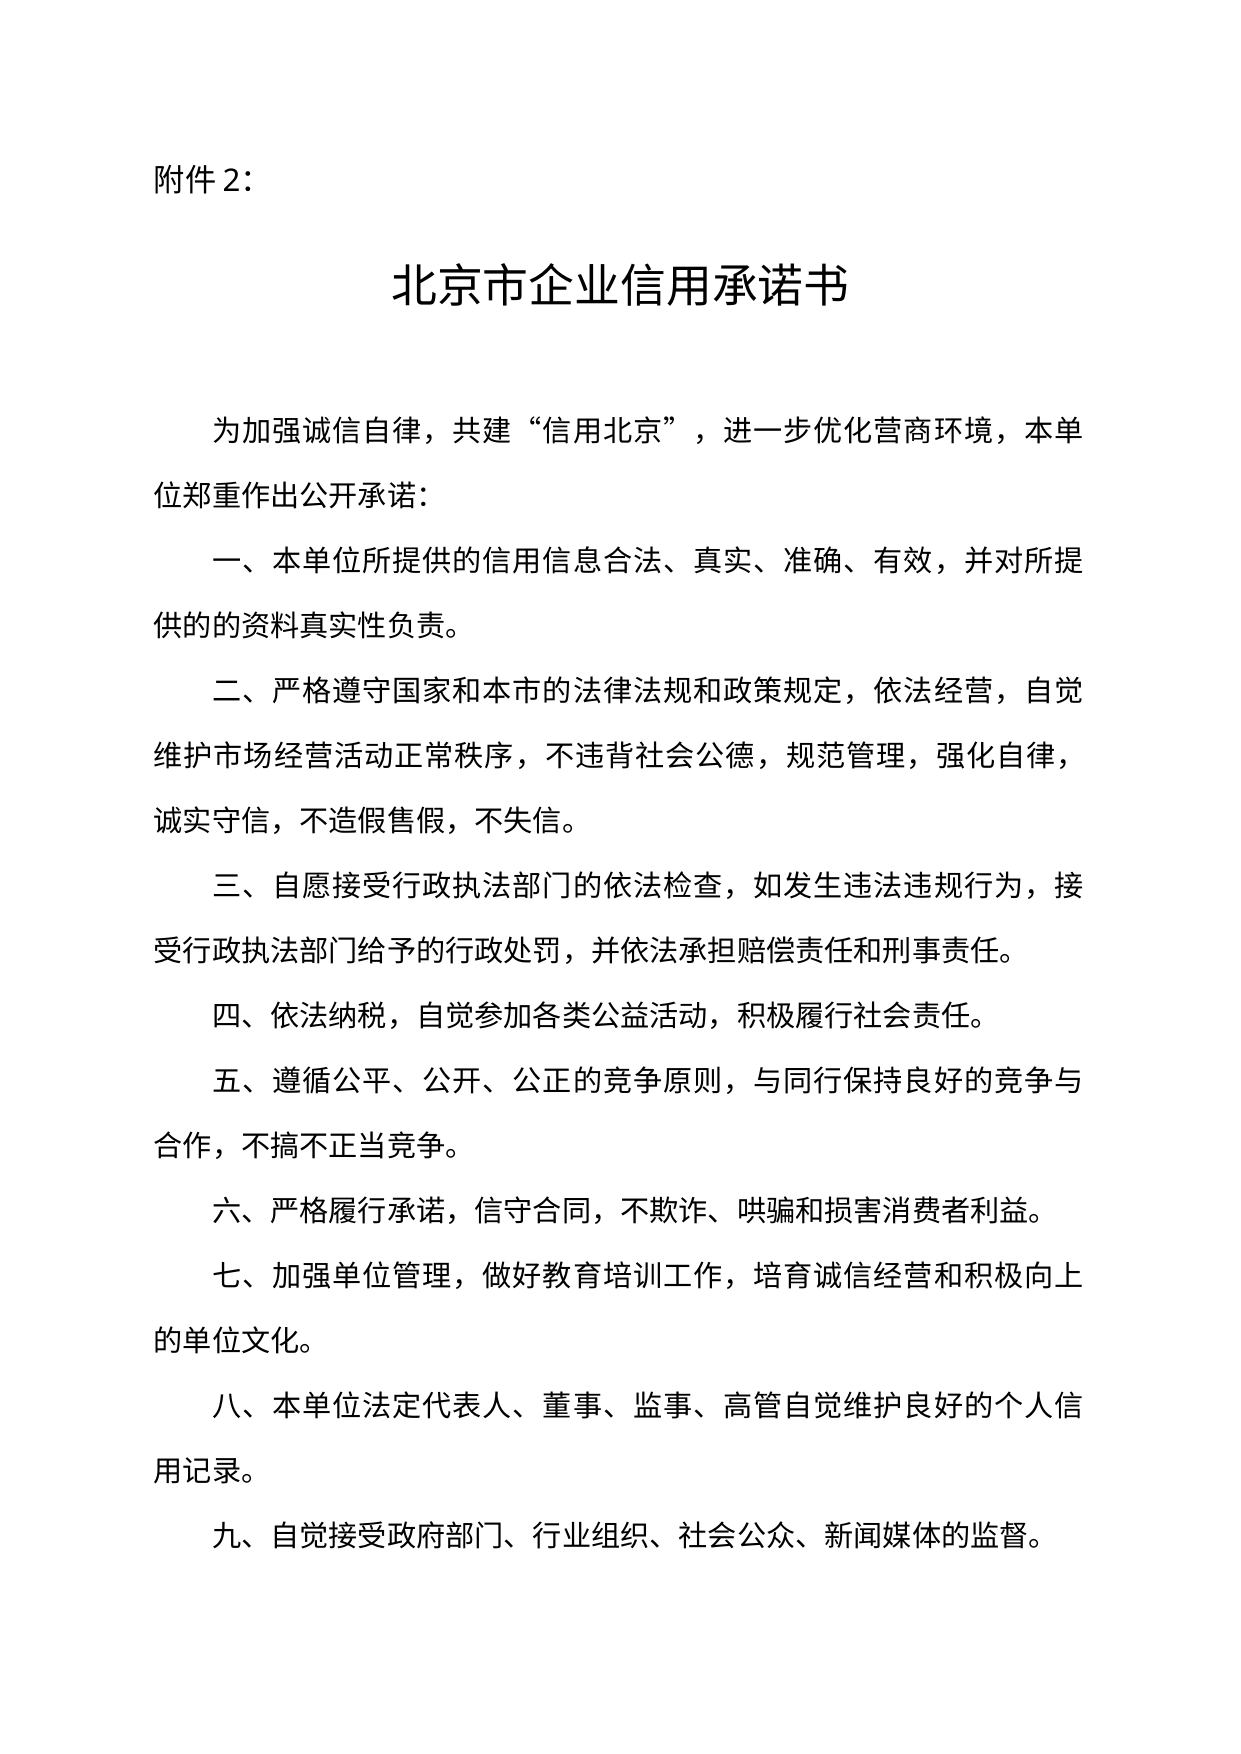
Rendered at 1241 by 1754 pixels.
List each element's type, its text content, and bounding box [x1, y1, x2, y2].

text 北京市企业信用承诺书 [153, 233, 1087, 331]
text 八、本单位法定代表人、董事、监事、高管自觉维护良好的个人信用记录。 [153, 1371, 1087, 1501]
text 七、加强单位管理，做好教育培训工作，培育诚信经营和积极向上的单位文化。 [153, 1241, 1087, 1371]
text 二、严格遵守国家和本市的法律法规和政策规定，依法经营，自觉维护市场经营活动正常秩序，不违背社会公德，规范管理，强化自律，诚实守信，不造假售假，不失信。 [153, 656, 1087, 851]
text 三、自愿接受行政执法部门的依法检查，如发生违法违规行为，接受行政执法部门给予的行政处罚，并依法承担赔偿责任和刑事责任。 [153, 851, 1087, 981]
text 五、遵循公平、公开、公正的竞争原则，与同行保持良好的竞争与合作，不搞不正当竞争。 [153, 1046, 1087, 1176]
text 一、本单位所提供的信用信息合法、真实、准确、有效，并对所提供的的资料真实性负责。 [153, 526, 1087, 656]
text 为加强诚信自律，共建“信用北京”，进一步优化营商环境，本单位郑重作出公开承诺： [153, 396, 1087, 526]
text 四、依法纳税，自觉参加各类公益活动，积极履行社会责任。 [153, 981, 1087, 1046]
text 附件2： [153, 146, 1087, 211]
text 九、自觉接受政府部门、行业组织、社会公众、新闻媒体的监督。 [153, 1501, 1087, 1566]
text 六、严格履行承诺，信守合同，不欺诈、哄骗和损害消费者利益。 [153, 1176, 1087, 1241]
